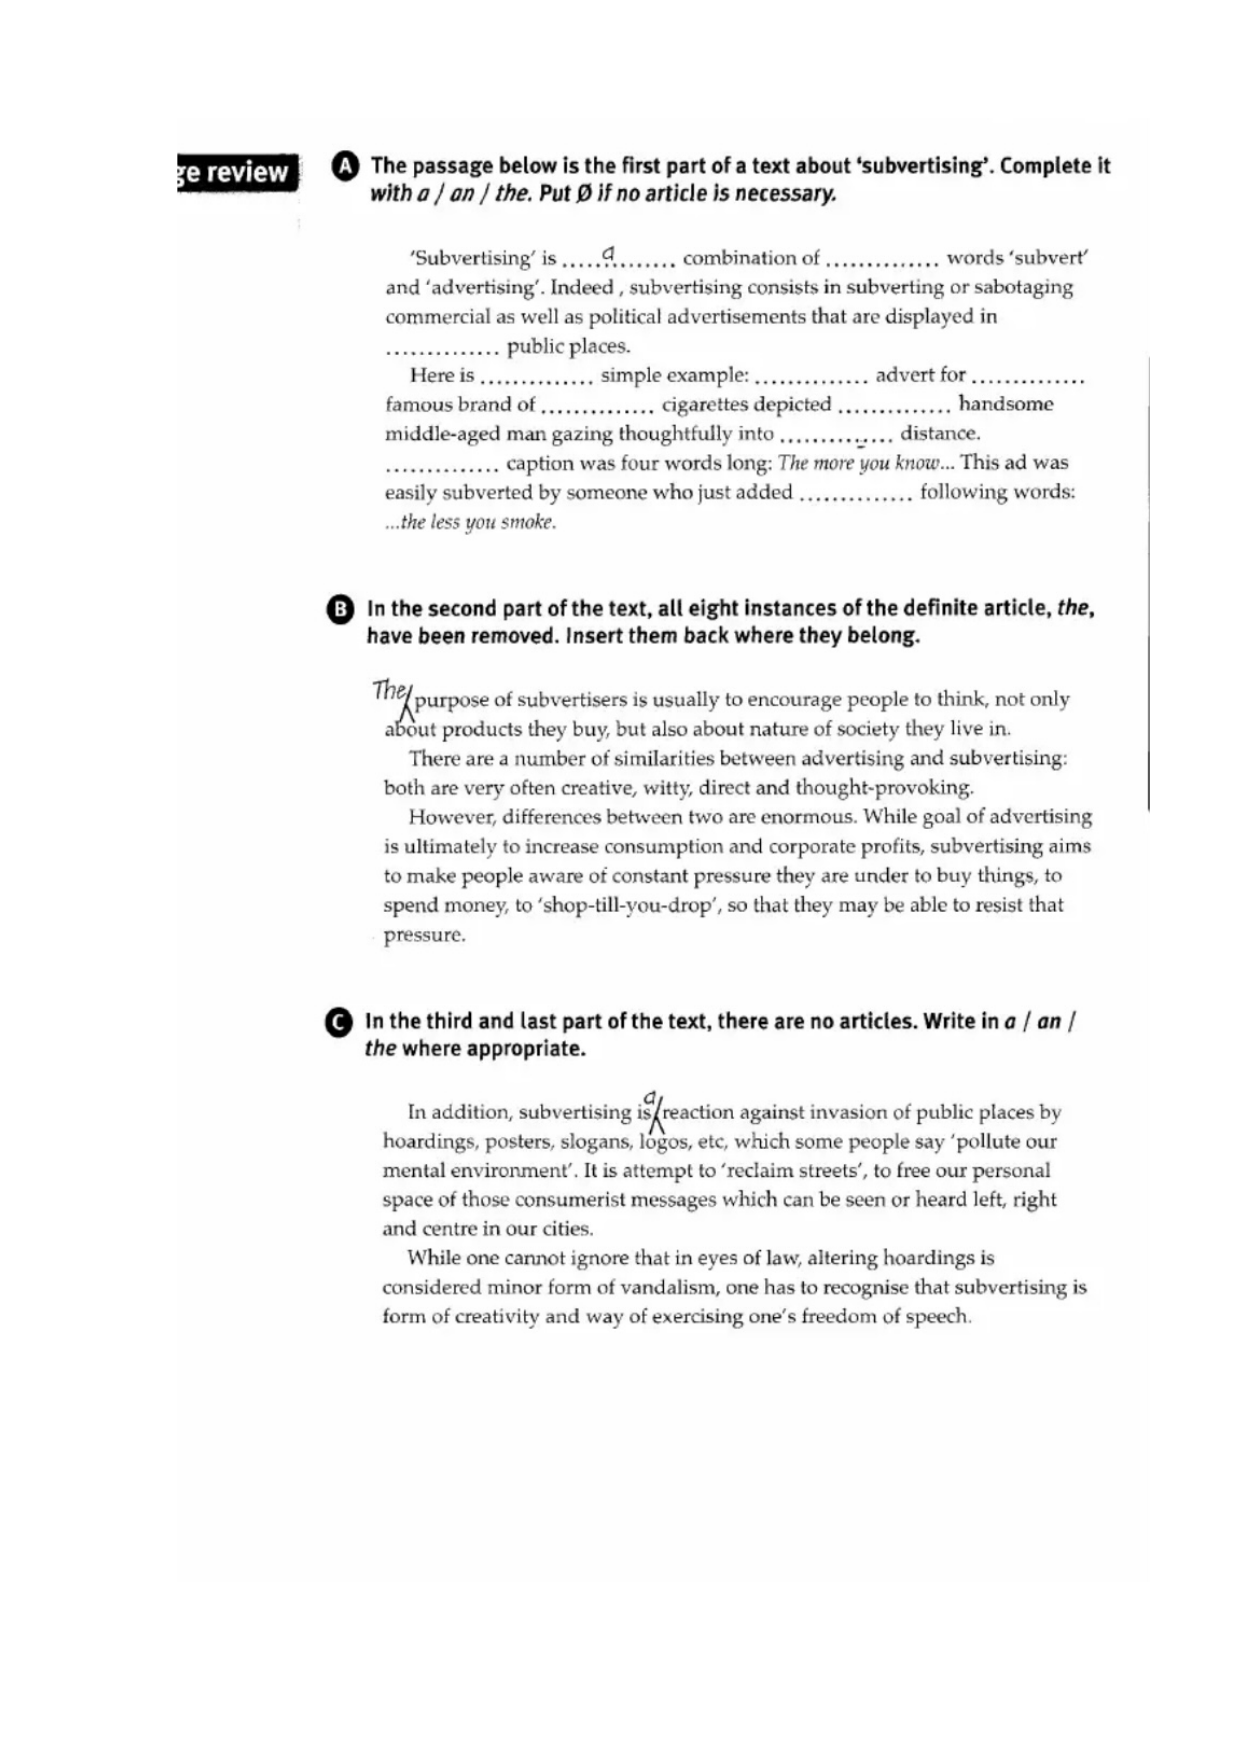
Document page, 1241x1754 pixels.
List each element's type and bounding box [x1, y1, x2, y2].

picture [177, 118, 1150, 1582]
